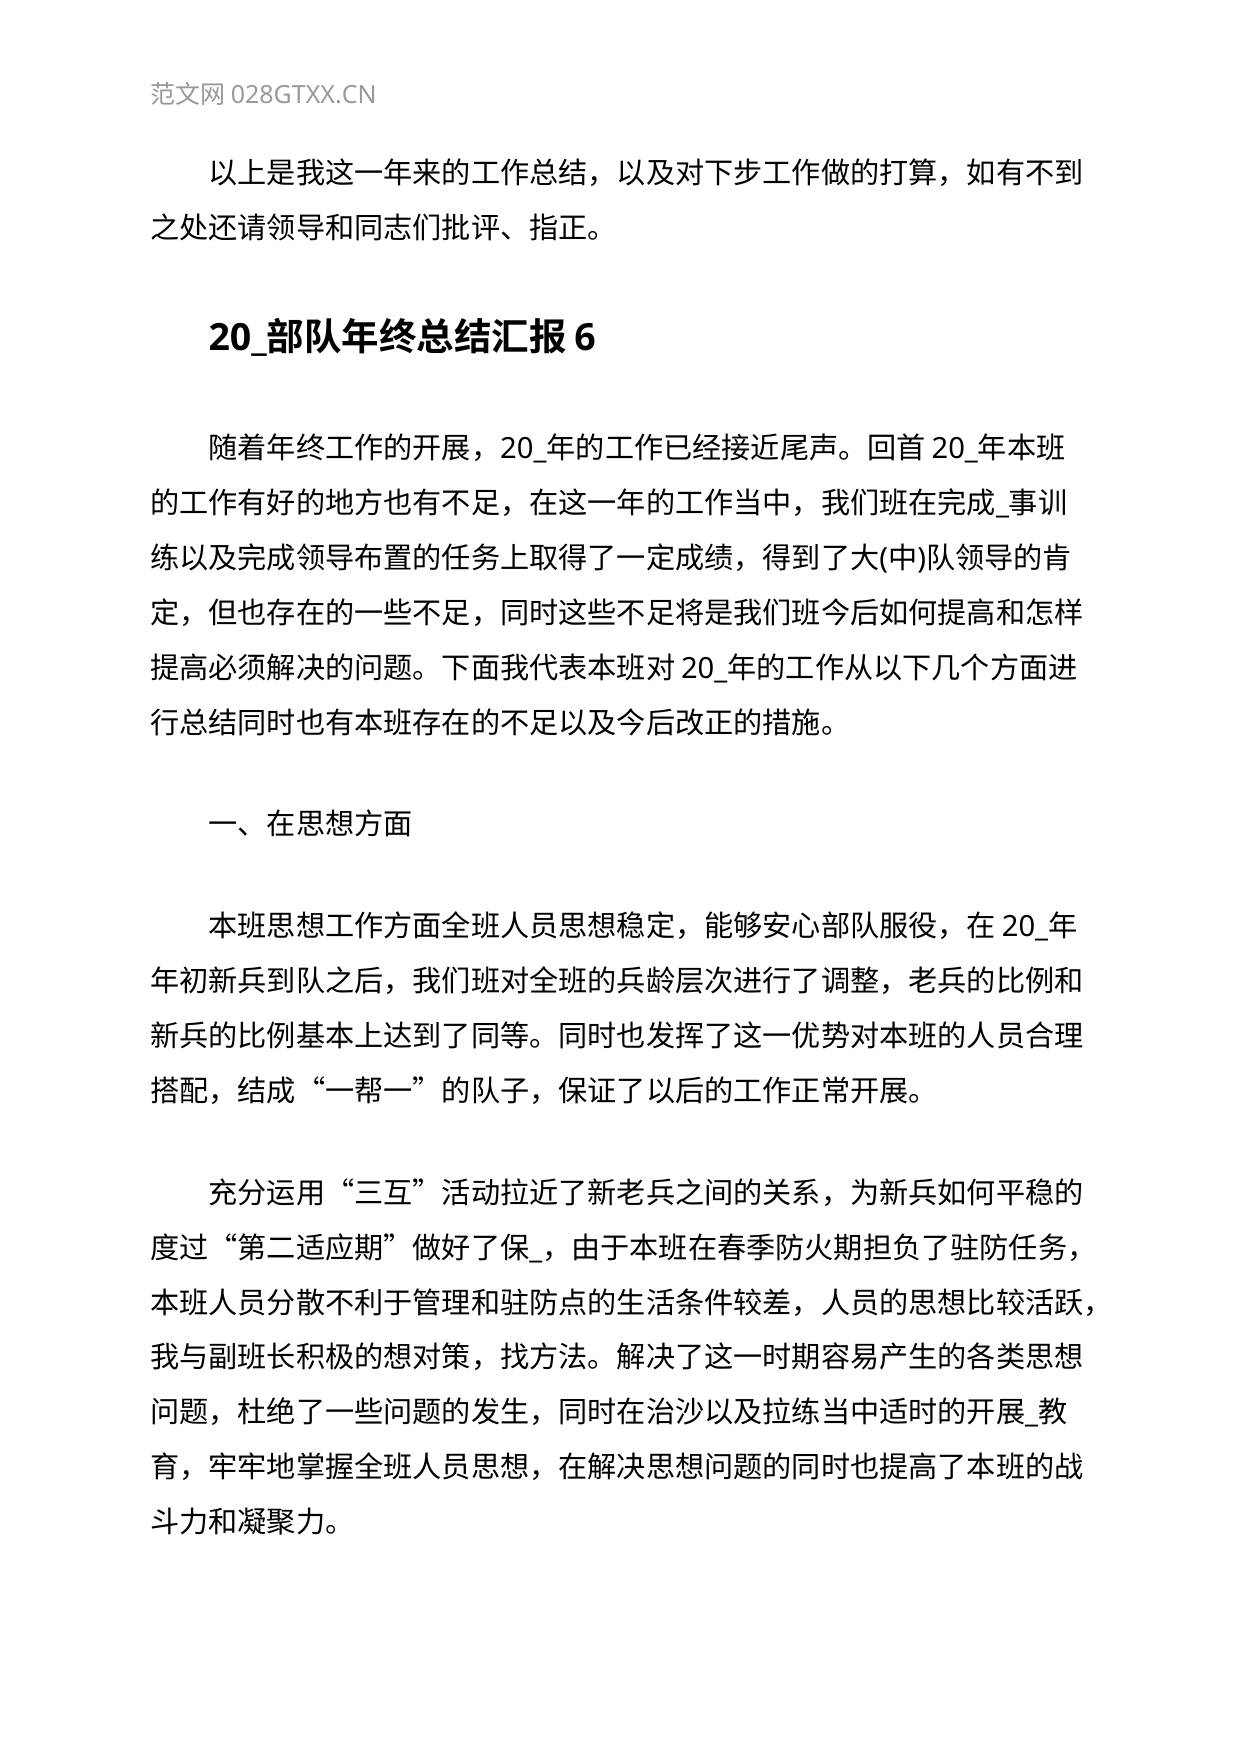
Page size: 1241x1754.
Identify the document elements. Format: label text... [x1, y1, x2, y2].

text 充分运用“三互”活动拉近了新老兵之间的关系，为新兵如何平稳的度过“第二适应期”做好了保_，由于本班在春季防火期担负了驻防任务，本班人员分散不利于管理和驻防点的生活条件较差，人员的思想比较活跃，我与副班长积极的想对策，找方法。解决了这一时期容易产生的各类思想问题，杜绝了一些问题的发生，同时在治沙以及拉练当中适时的开展_教育，牢牢地掌握全班人员思想，在解决思想问题的同时也提高了本班的战斗力和凝聚力。 [150, 1169, 1090, 1541]
text 一、在思想方面 [150, 801, 1090, 843]
text 随着年终工作的开展，20_年的工作已经接近尾声。回首20_年本班的工作有好的地方也有不足，在这一年的工作当中，我们班在完成_事训练以及完成领导布置的任务上取得了一定成绩，得到了大(中)队领导的肯定，但也存在的一些不足，同时这些不足将是我们班今后如何提高和怎样提高必须解决的问题。下面我代表本班对20_年的工作从以下几个方面进行总结同时也有本班存在的不足以及今后改正的措施。 [150, 424, 1090, 741]
text 20_部队年终总结汇报6 [150, 307, 1090, 361]
text 本班思想工作方面全班人员思想稳定，能够安心部队服役，在20_年年初新兵到队之后，我们班对全班的兵龄层次进行了调整，老兵的比例和新兵的比例基本上达到了同等。同时也发挥了这一优势对本班的人员合理搭配，结成“一帮一”的队子，保证了以后的工作正常开展。 [150, 903, 1090, 1110]
text 以上是我这一年来的工作总结，以及对下步工作做的打算，如有不到之处还请领导和同志们批评、指正。 [150, 150, 1090, 247]
